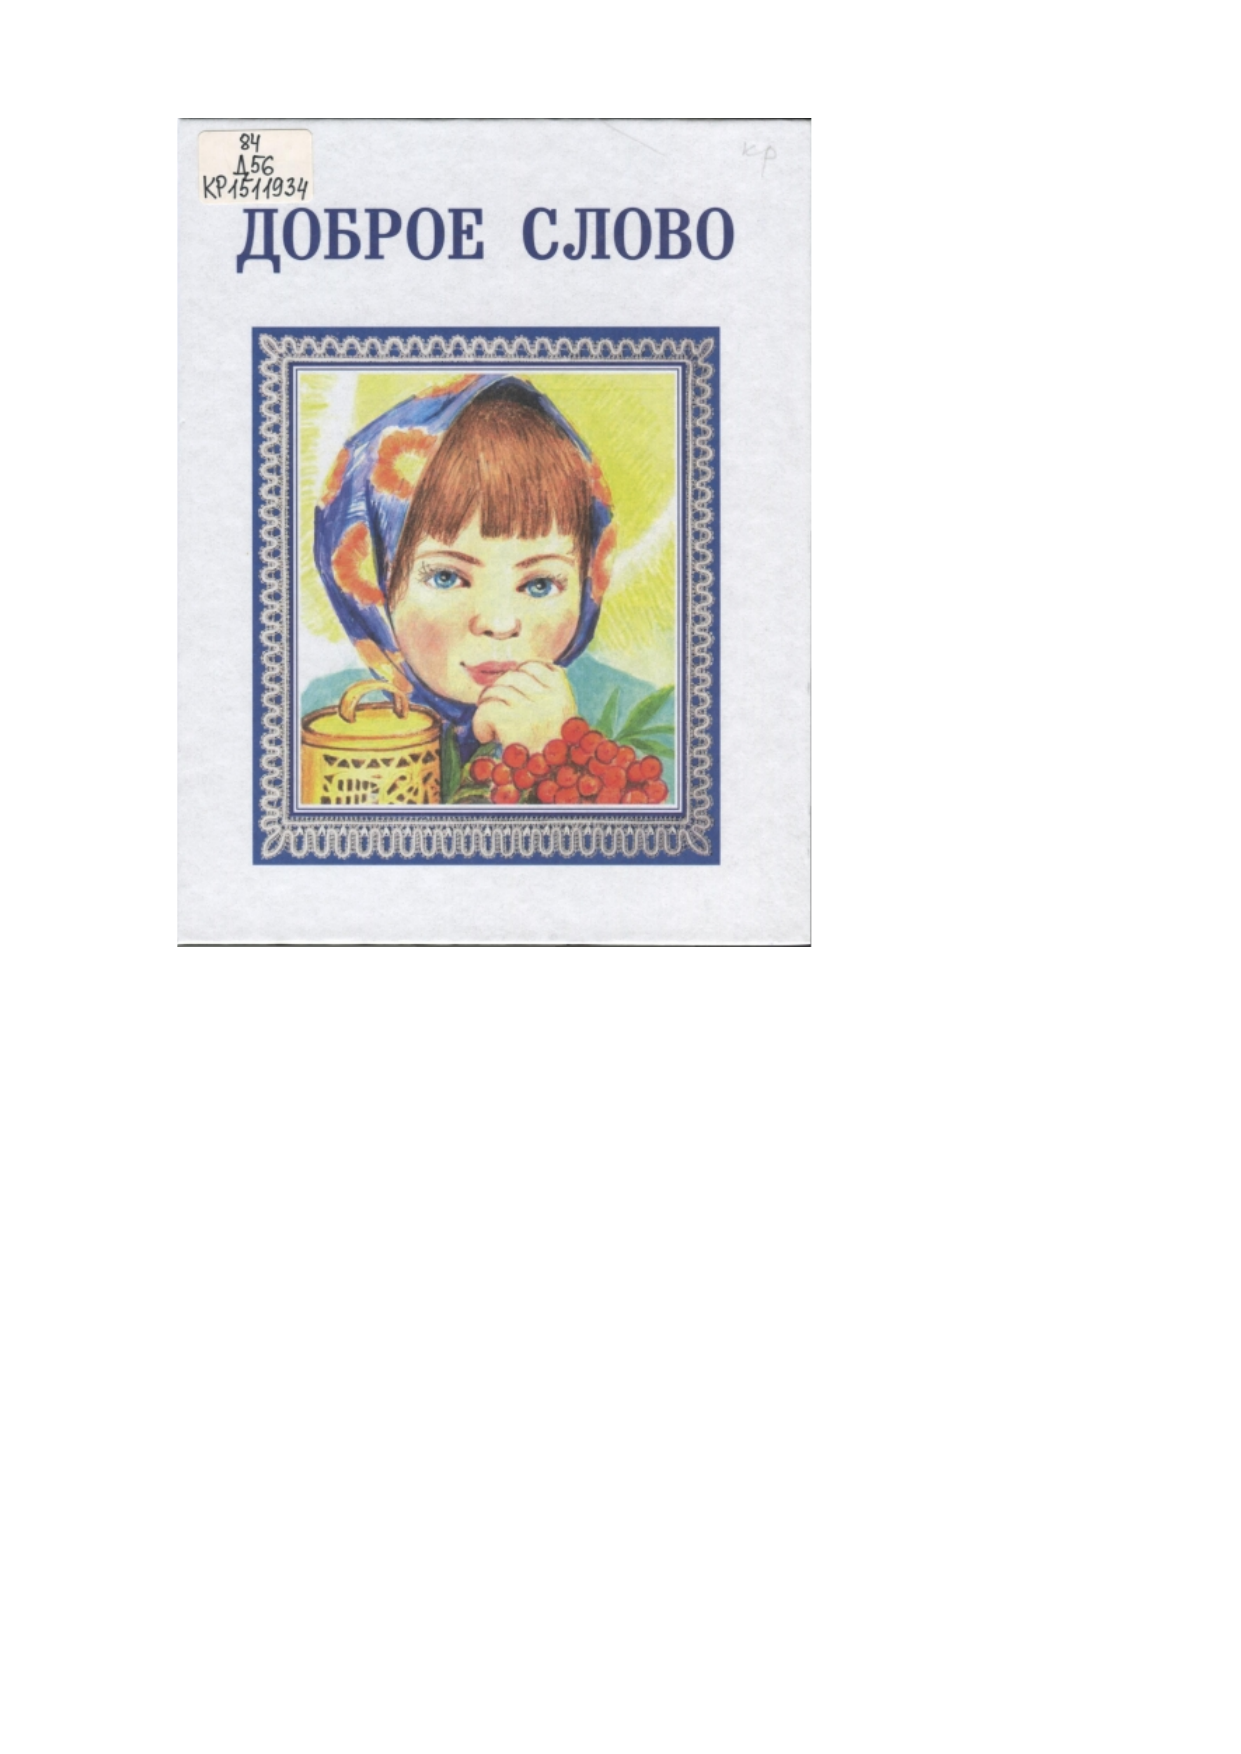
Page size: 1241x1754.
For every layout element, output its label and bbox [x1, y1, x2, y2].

picture [177, 118, 812, 947]
